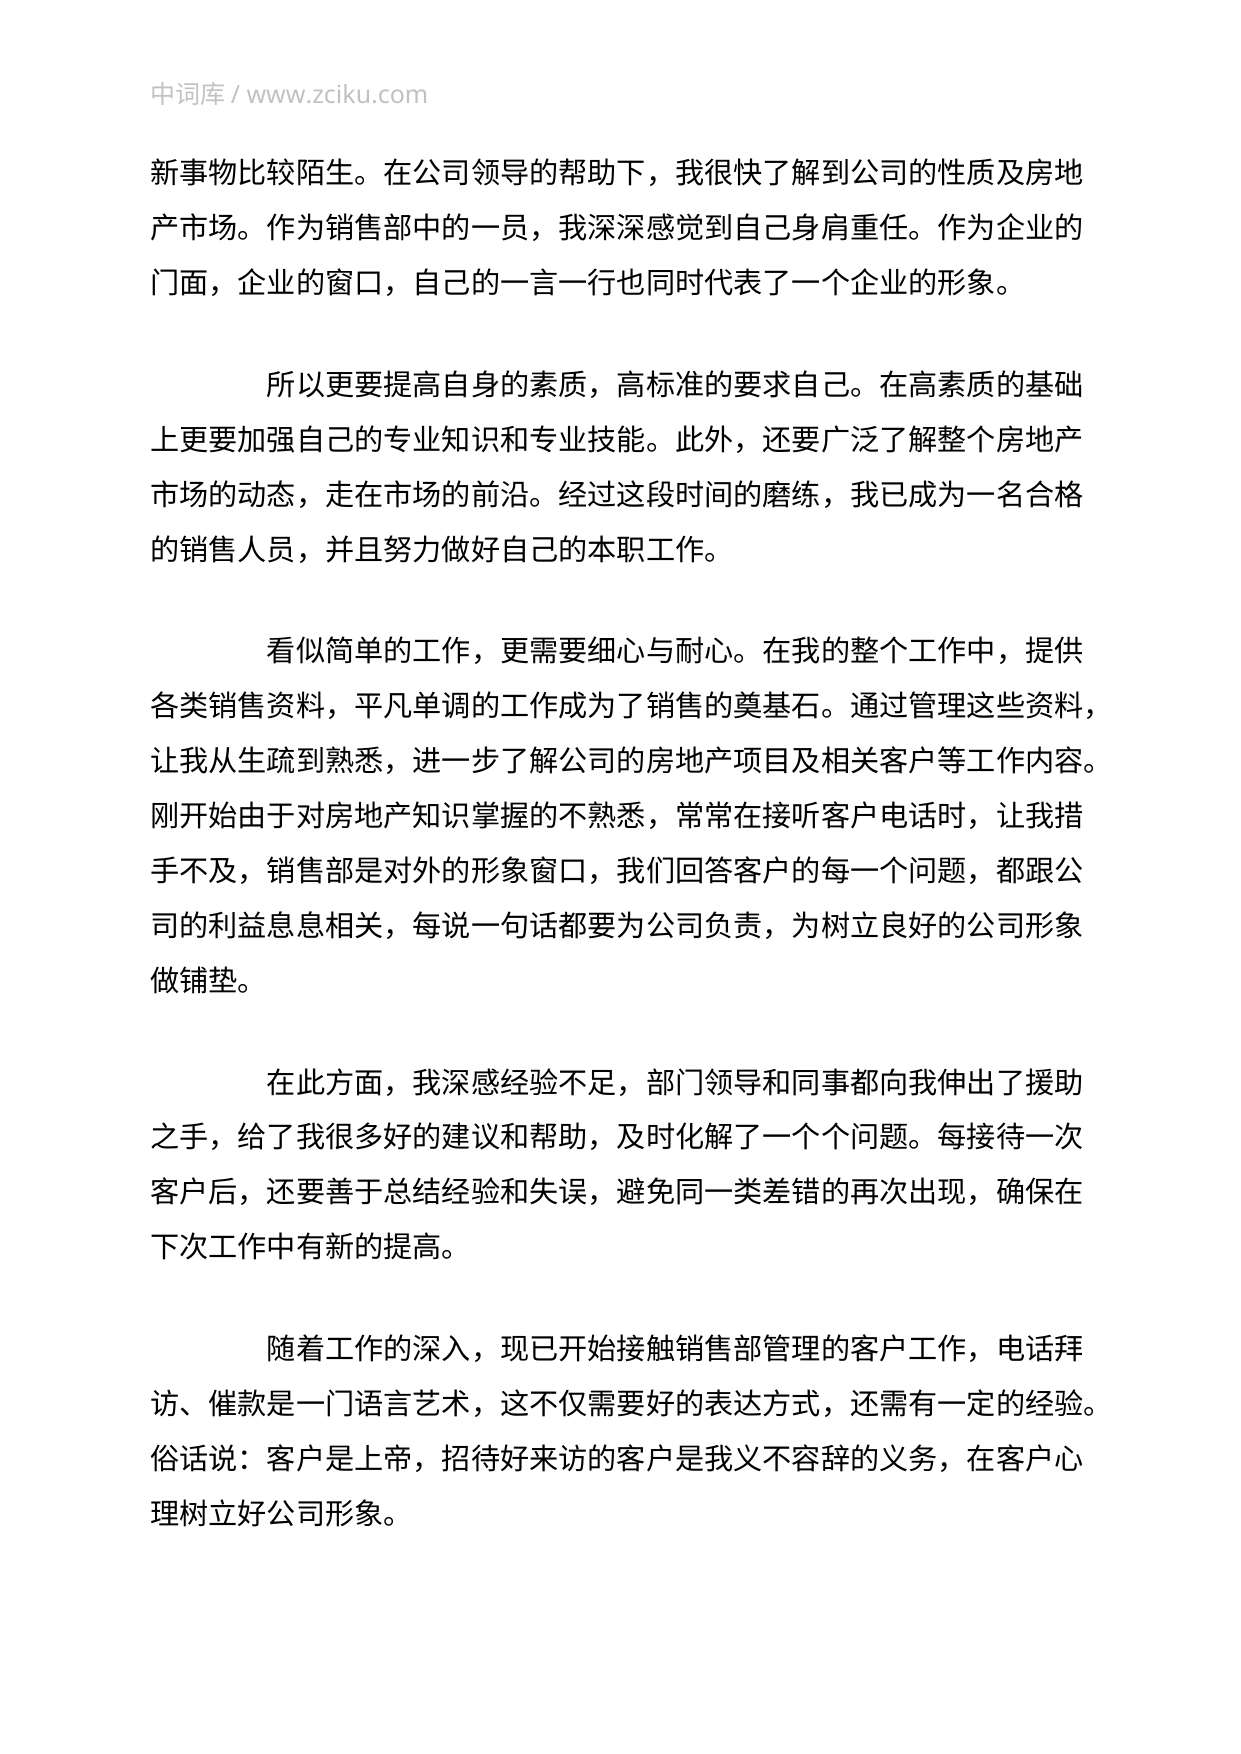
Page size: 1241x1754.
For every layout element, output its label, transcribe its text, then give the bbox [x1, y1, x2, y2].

text 随着工作的深入，现已开始接触销售部管理的客户工作，电话拜访、催款是一门语言艺术，这不仅需要好的表达方式，还需有一定的经验。俗话说：客户是上帝，招待好来访的客户是我义不容辞的义务，在客户心理树立好公司形象。 [150, 1326, 1090, 1533]
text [150, 150, 1090, 302]
text 在此方面，我深感经验不足，部门领导和同事都向我伸出了援助之手，给了我很多好的建议和帮助，及时化解了一个个问题。每接待一次客户后，还要善于总结经验和失误，避免同一类差错的再次出现，确保在下次工作中有新的提高。 [150, 1059, 1090, 1266]
text 看似简单的工作，更需要细心与耐心。在我的整个工作中，提供各类销售资料，平凡单调的工作成为了销售的奠基石。通过管理这些资料，让我从生疏到熟悉，进一步了解公司的房地产项目及相关客户等工作内容。刚开始由于对房地产知识掌握的不熟悉，常常在接听客户电话时，让我措手不及，销售部是对外的形象窗口，我们回答客户的每一个问题，都跟公司的利益息息相关，每说一句话都要为公司负责，为树立良好的公司形象做铺垫。 [150, 628, 1090, 1000]
text 所以更要提高自身的素质，高标准的要求自己。在高素质的基础上更要加强自己的专业知识和专业技能。此外，还要广泛了解整个房地产市场的动态，走在市场的前沿。经过这段时间的磨练，我已成为一名合格的销售人员，并且努力做好自己的本职工作。 [150, 362, 1090, 568]
